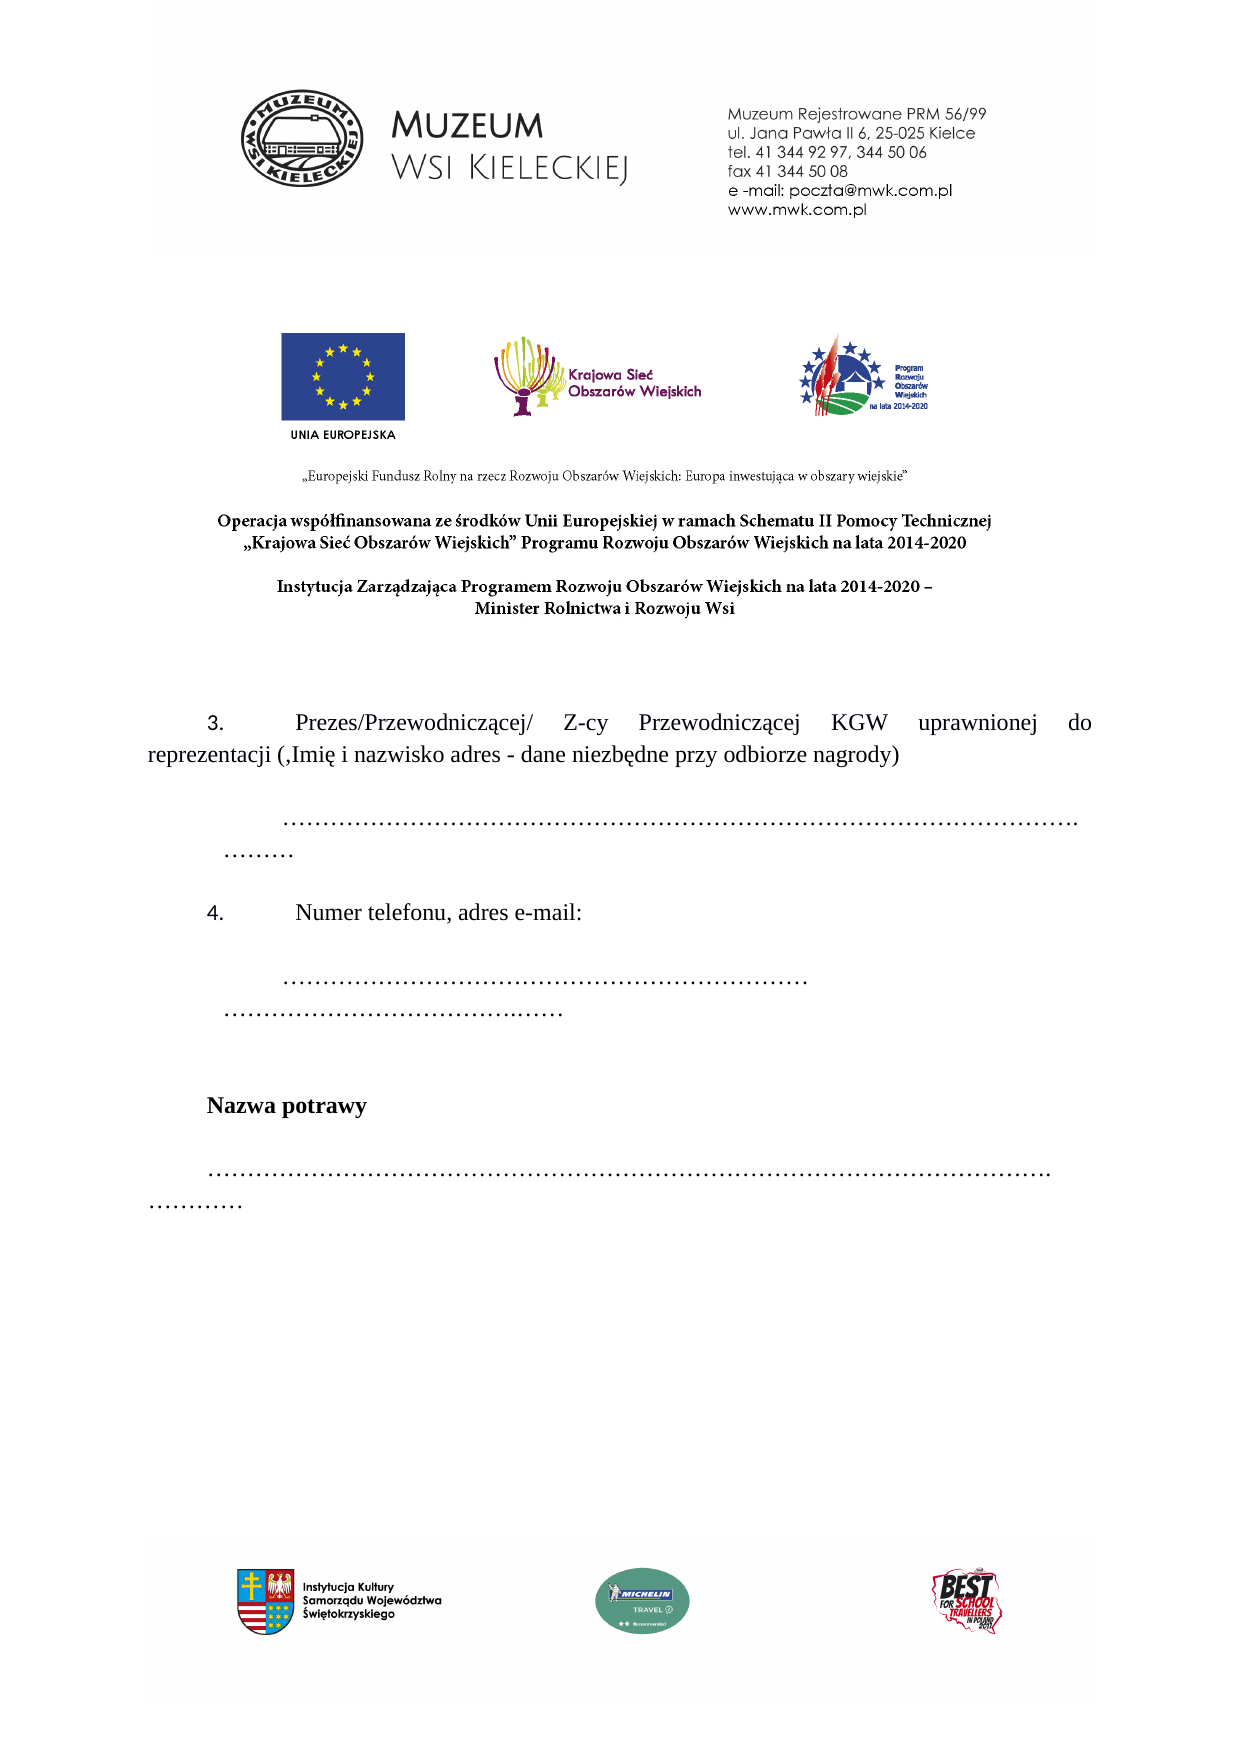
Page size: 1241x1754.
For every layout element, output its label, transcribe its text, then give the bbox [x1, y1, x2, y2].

text Nazwa potrawy [148, 1091, 1093, 1118]
text …………………………………………………………………………………………….………… [148, 1154, 1093, 1213]
text ……………………………………………………………………………………….……… [223, 803, 1093, 862]
list Numer telefonu, adres e-mail: [148, 898, 1093, 926]
text ………………………………………………………………………………………….…… [223, 962, 1093, 1021]
picture [2, 259, 1206, 672]
picture [150, 0, 1096, 257]
list Prezes/Przewodniczącej/ Z-cy Przewodniczącej KGW uprawnionej do reprezentacji (,Imię i nazwisko adres - dane niezbędne przy odbiorze nagrody) [148, 707, 1093, 767]
picture [147, 1535, 1093, 1702]
